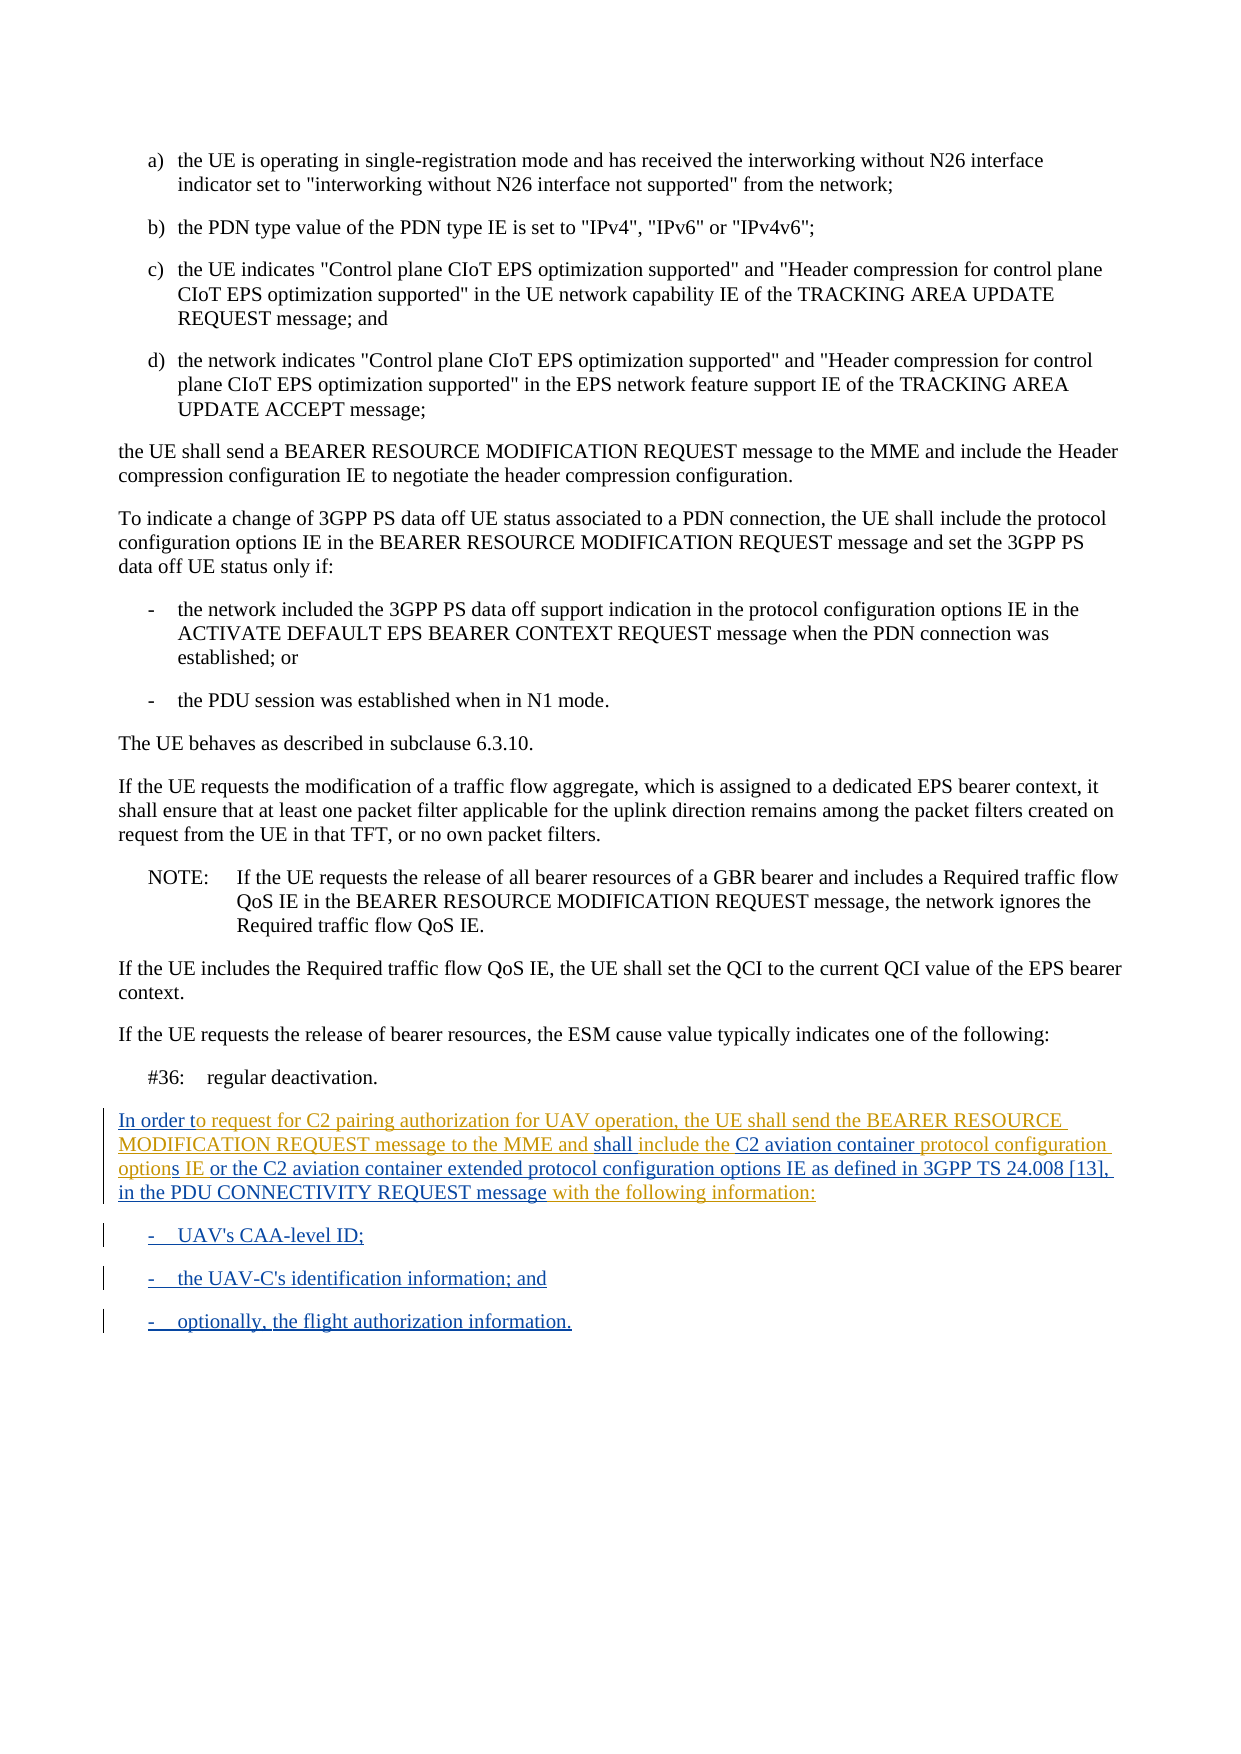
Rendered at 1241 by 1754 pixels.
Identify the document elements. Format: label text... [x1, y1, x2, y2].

text d) the network indicates "Control plane CIoT EPS optimization supported" and "Header compression for control plane CIoT EPS optimization supported" in the EPS network feature support IE of the TRACKING AREA UPDATE ACCEPT message; [148, 348, 1122, 421]
text If the UE requests the release of bearer resources, the ESM cause value typically indicates one of the following: [118, 1022, 1122, 1046]
text If the UE includes the Required traffic flow QoS IE, the UE shall set the QCI to the current QCI value of the EPS bearer context. [118, 956, 1122, 1004]
text - the PDU session was established when in N1 mode. [148, 688, 1122, 712]
text #36: regular deactivation. [148, 1065, 1122, 1089]
text a) the UE is operating in single-registration mode and has received the interworking without N26 interface indicator set to "interworking without N26 interface not supported" from the network; [148, 148, 1122, 196]
text To indicate a change of 3GPP PS data off UE status associated to a PDN connection, the UE shall include the protocol configuration options IE in the BEARER RESOURCE MODIFICATION REQUEST message and set the 3GPP PS data off UE status only if: [118, 506, 1122, 578]
text If the UE requests the modification of a traffic flow aggregate, which is assigned to a dedicated EPS bearer context, it shall ensure that at least one packet filter applicable for the uplink direction remains among the packet filters created on request from the UE in that TFT, or no own packet filters. [118, 774, 1122, 846]
text NOTE: If the UE requests the release of all bearer resources of a GBR bearer and includes a Required traffic flow QoS IE in the BEARER RESOURCE MODIFICATION REQUEST message, the network ignores the Required traffic flow QoS IE. [148, 864, 1122, 937]
text the UE shall send a BEARER RESOURCE MODIFICATION REQUEST message to the MME and include the Header compression configuration IE to negotiate the header compression configuration. [118, 439, 1122, 487]
text - the network included the 3GPP PS data off support indication in the protocol configuration options IE in the ACTIVATE DEFAULT EPS BEARER CONTEXT REQUEST message when the PDN connection was established; or [148, 597, 1122, 669]
text c) the UE indicates "Control plane CIoT EPS optimization supported" and "Header compression for control plane CIoT EPS optimization supported" in the UE network capability IE of the TRACKING AREA UPDATE REQUEST message; and [148, 257, 1122, 329]
text The UE behaves as described in subclause 6.3.10. [118, 731, 1122, 755]
text b) the PDN type value of the PDN type IE is set to "IPv4", "IPv6" or "IPv4v6"; [148, 214, 1122, 239]
